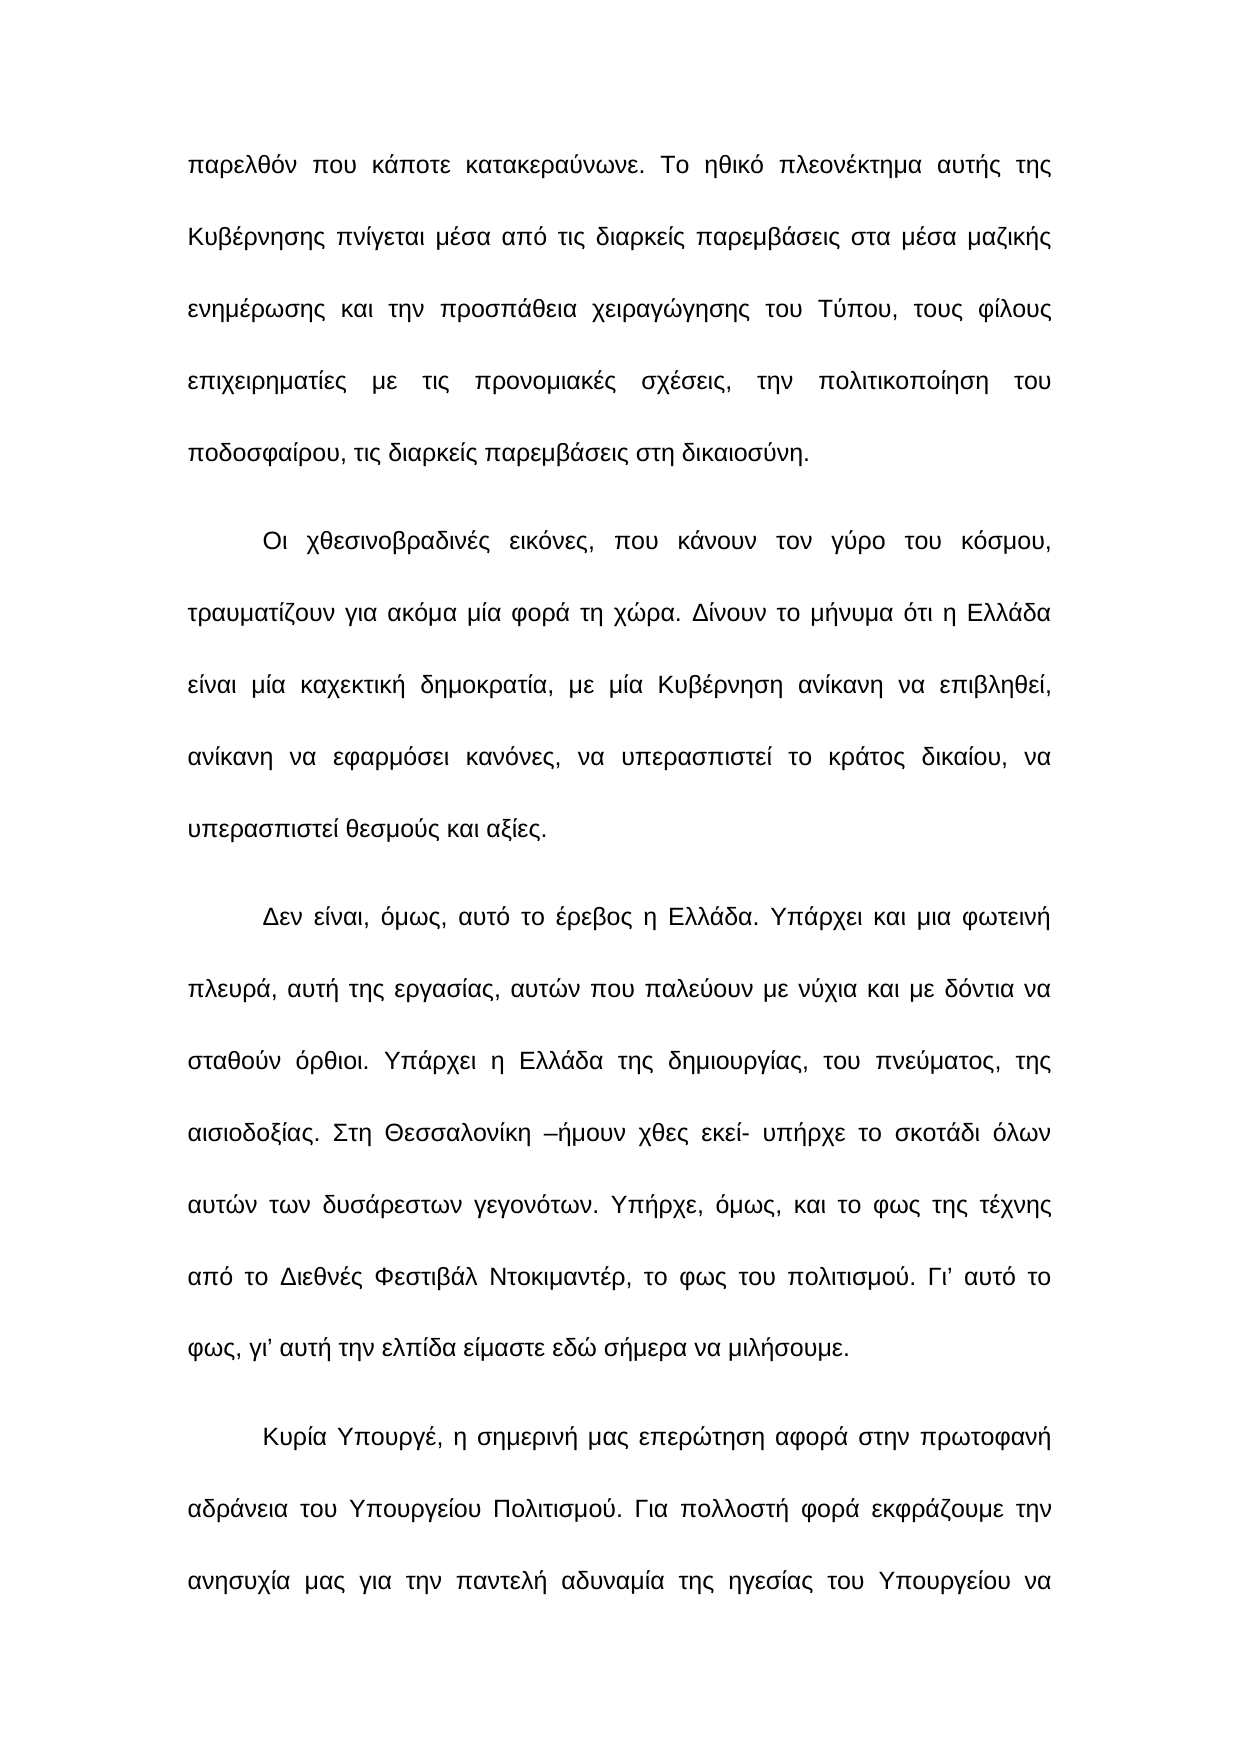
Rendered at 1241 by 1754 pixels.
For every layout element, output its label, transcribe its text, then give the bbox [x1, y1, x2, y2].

text Δεν είναι, όμως, αυτό το έρεβος η Ελλάδα. Υπάρχει και μια φωτεινή πλευρά, αυτή της εργασίας, αυτών που παλεύουν με νύχια και με δόντια να σταθούν όρθιοι. Υπάρχει η Ελλάδα της δημιουργίας, του πνεύματος, της αισιοδοξίας. Στη Θεσσαλονίκη –ήμουν χθες εκεί- υπήρχε το σκοτάδι όλων αυτών των δυσάρεστων γεγονότων. Υπήρχε, όμως, και το φως της τέχνης από το Διεθνές Φεστιβάλ Ντοκιμαντέρ, το φως του πολιτισμού. Γι’ αυτό το φως, γι’ αυτή την ελπίδα είμαστε εδώ σήμερα να μιλήσουμε. [187, 902, 1053, 1362]
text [187, 1422, 1053, 1594]
text Οι χθεσινοβραδινές εικόνες, που κάνουν τον γύρο του κόσμου, τραυματίζουν για ακόμα μία φορά τη χώρα. Δίνουν το μήνυμα ότι η Ελλάδα είναι μία καχεκτική δημοκρατία, με μία Κυβέρνηση ανίκανη να επιβληθεί, ανίκανη να εφαρμόσει κανόνες, να υπερασπιστεί το κράτος δικαίου, να υπερασπιστεί θεσμούς και αξίες. [187, 526, 1053, 842]
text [187, 150, 1053, 466]
